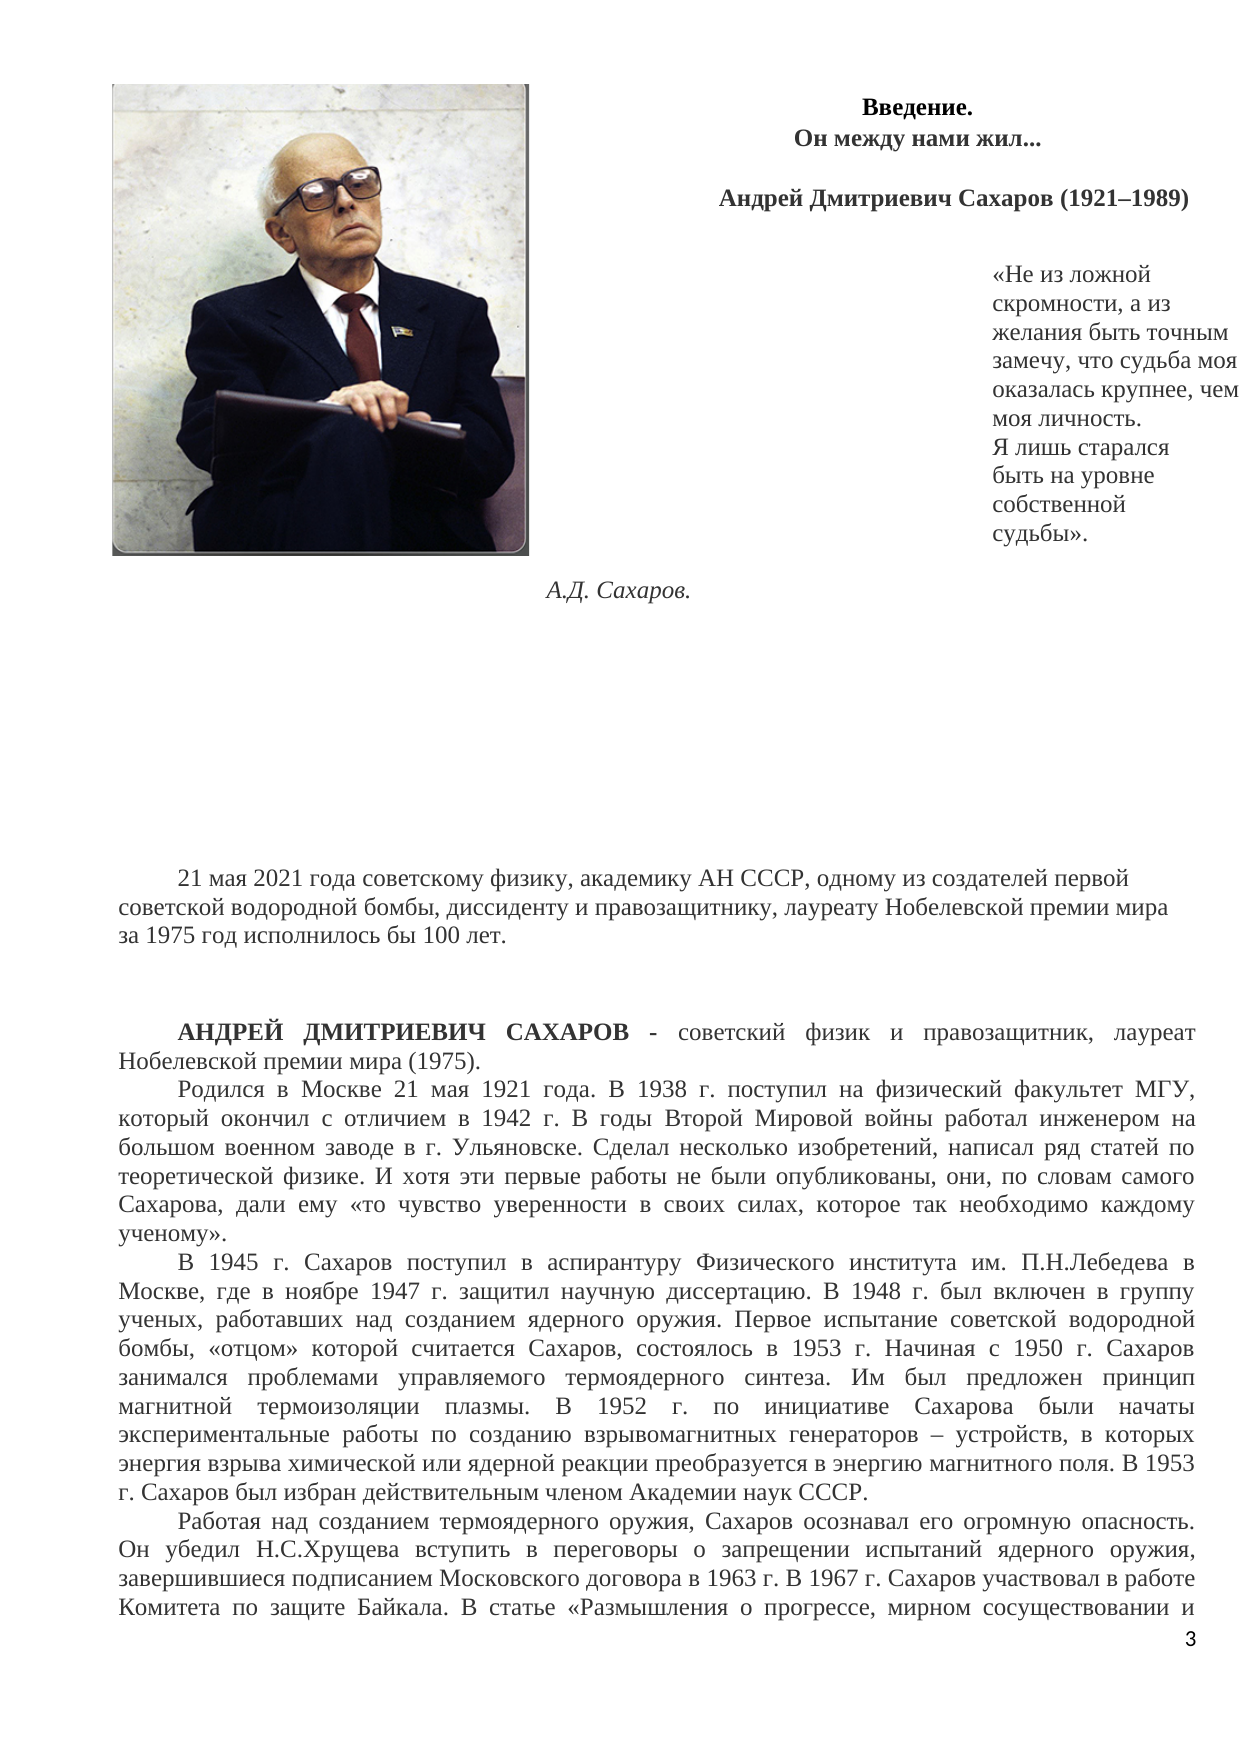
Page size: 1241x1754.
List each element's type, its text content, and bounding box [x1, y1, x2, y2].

text В 1945 г. Сахаров поступил в аспирантуру Физического института им. П.Н.Лебедева в Москве, где в ноябре 1947 г. защитил научную диссертацию. В 1948 г. был включен в группу ученых, работавших над созданием ядерного оружия. Первое испытание советской водородной бомбы, «отцом» которой считается Сахаров, состоялось в 1953 г. Начиная с 1950 г. Сахаров занимался проблемами управляемого термоядерного синтеза. Им был предложен принцип магнитной термоизоляции плазмы. В 1952 г. по инициативе Сахарова были начаты экспериментальные работы по созданию взрывомагнитных генераторов – устройств, в которых энергия взрыва химической или ядерной реакции преобразуется в энергию магнитного поля. В 1953 г. Сахаров был избран действительным членом Академии наук СССР. [118, 1247, 1196, 1506]
text АНДРЕЙ ДМИТРИЕВИЧ САХАРОВ - советский физик и правозащитник, лауреат Нобелевской премии мира (1975). [118, 1017, 1196, 1074]
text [118, 1506, 1196, 1621]
text «Не из ложной скромности, а из желания быть точным замечу, что судьба моя оказалась крупнее, чем моя личность. [546, 259, 1240, 432]
text Я лишь старался быть на уровне собственной судьбы». А.Д. Сахаров. [546, 432, 1196, 604]
list 21 мая 2021 года советскому физику, академику АН СССР, одному из создателей первой советской водородной бомбы, диссиденту и правозащитнику, лауреату Нобелевской премии мира за 1975 год исполнилось бы 100 лет. [118, 863, 1196, 949]
text Родился в Москве 21 мая 1921 года. В 1938 г. поступил на физический факультет МГУ, который окончил с отличием в 1942 г. В годы Второй Мировой войны работал инженером на большом военном заводе в г. Ульяновске. Сделал несколько изобретений, написал ряд статей по теоретической физике. И хотя эти первые работы не были опубликованы, они, по словам самого Сахарова, дали ему «то чувство уверенности в своих силах, которое так необходимо каждому ученому». [118, 1074, 1196, 1247]
list Андрей Дмитриевич Сахаров (1921–1989) [545, 183, 1196, 212]
list Введение. [545, 89, 1196, 121]
list Он между нами жил... [545, 121, 1196, 152]
picture [112, 84, 530, 556]
